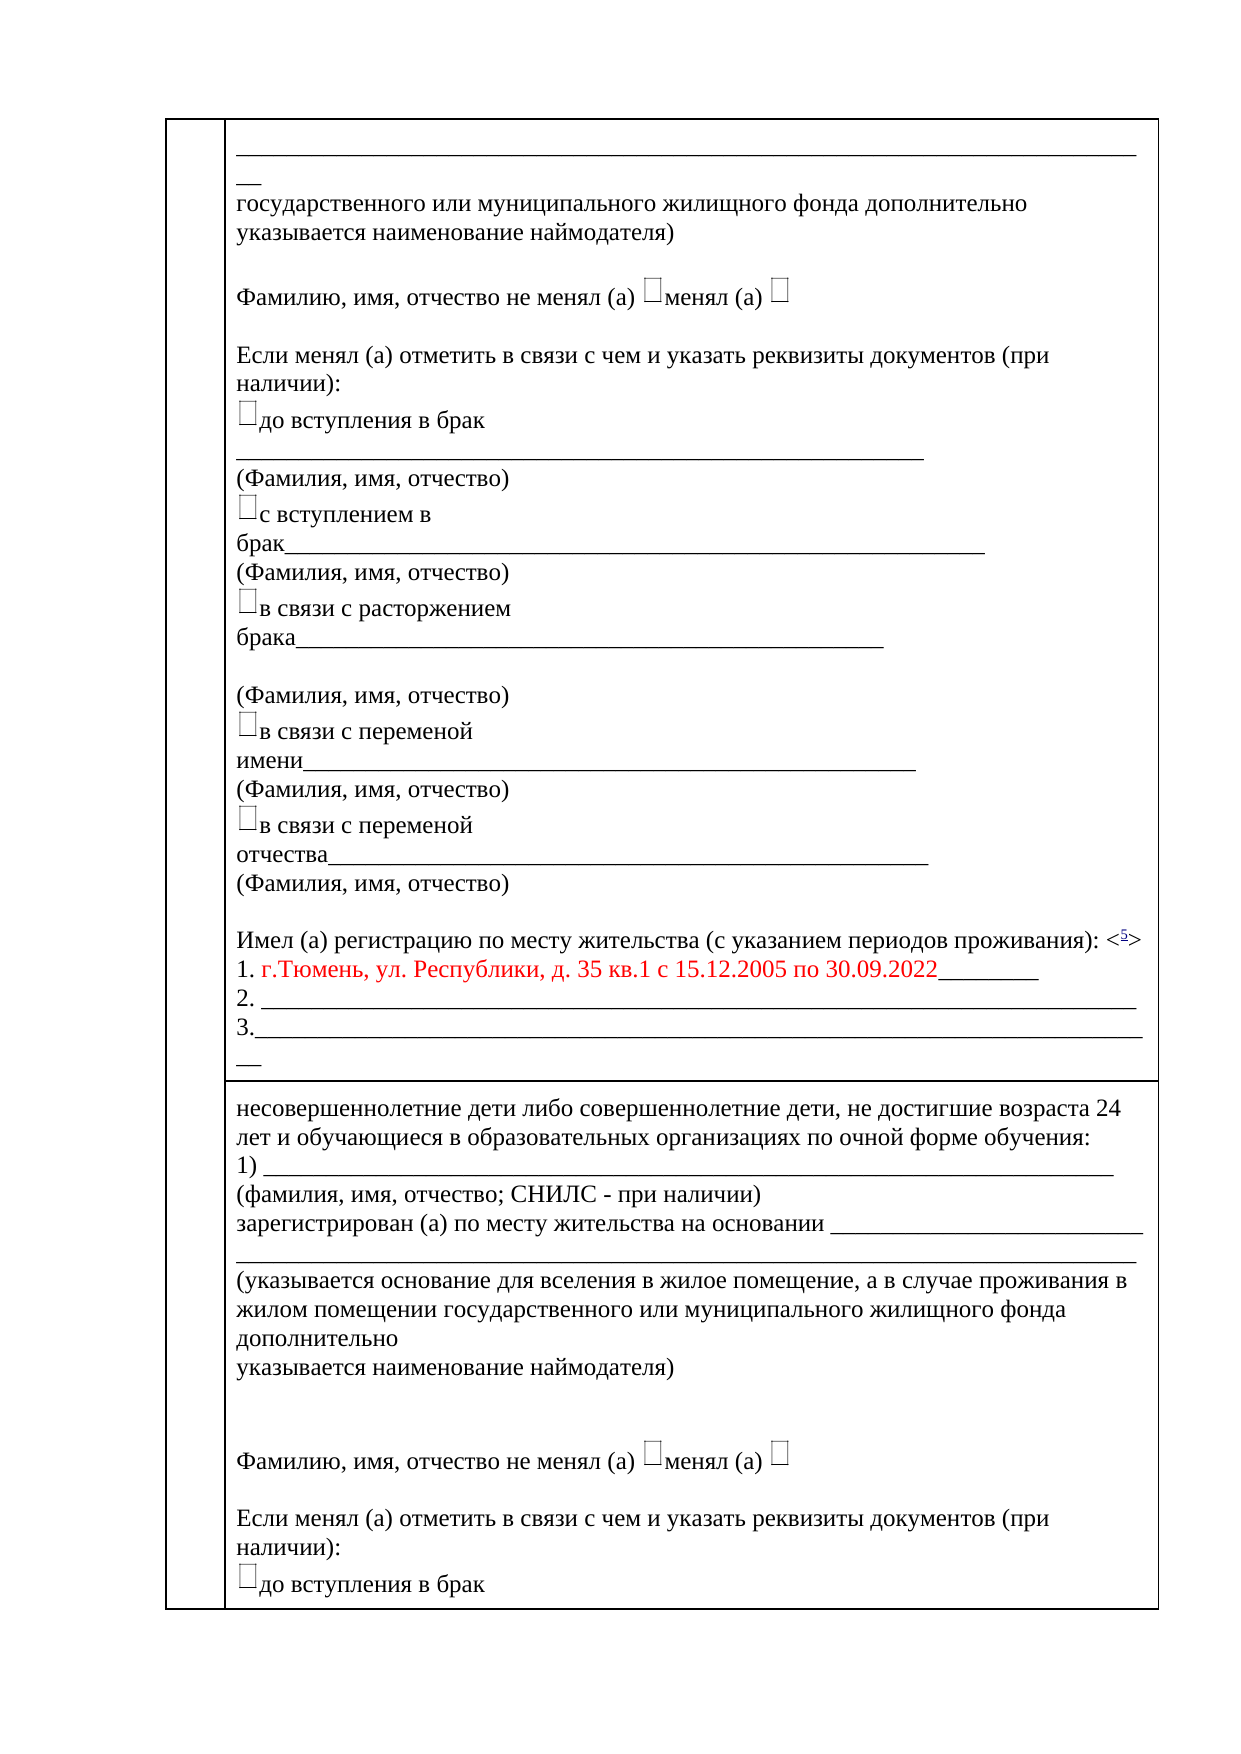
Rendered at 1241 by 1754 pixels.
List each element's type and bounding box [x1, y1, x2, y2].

picture [236, 491, 260, 523]
picture [236, 708, 260, 740]
picture [768, 1437, 792, 1469]
picture [641, 274, 665, 306]
picture [236, 1560, 260, 1592]
picture [768, 274, 792, 306]
table_cell [226, 1082, 1158, 1608]
picture [236, 397, 260, 429]
picture [236, 802, 260, 834]
table_cell [226, 120, 1158, 1080]
picture [236, 585, 260, 617]
picture [641, 1437, 665, 1469]
